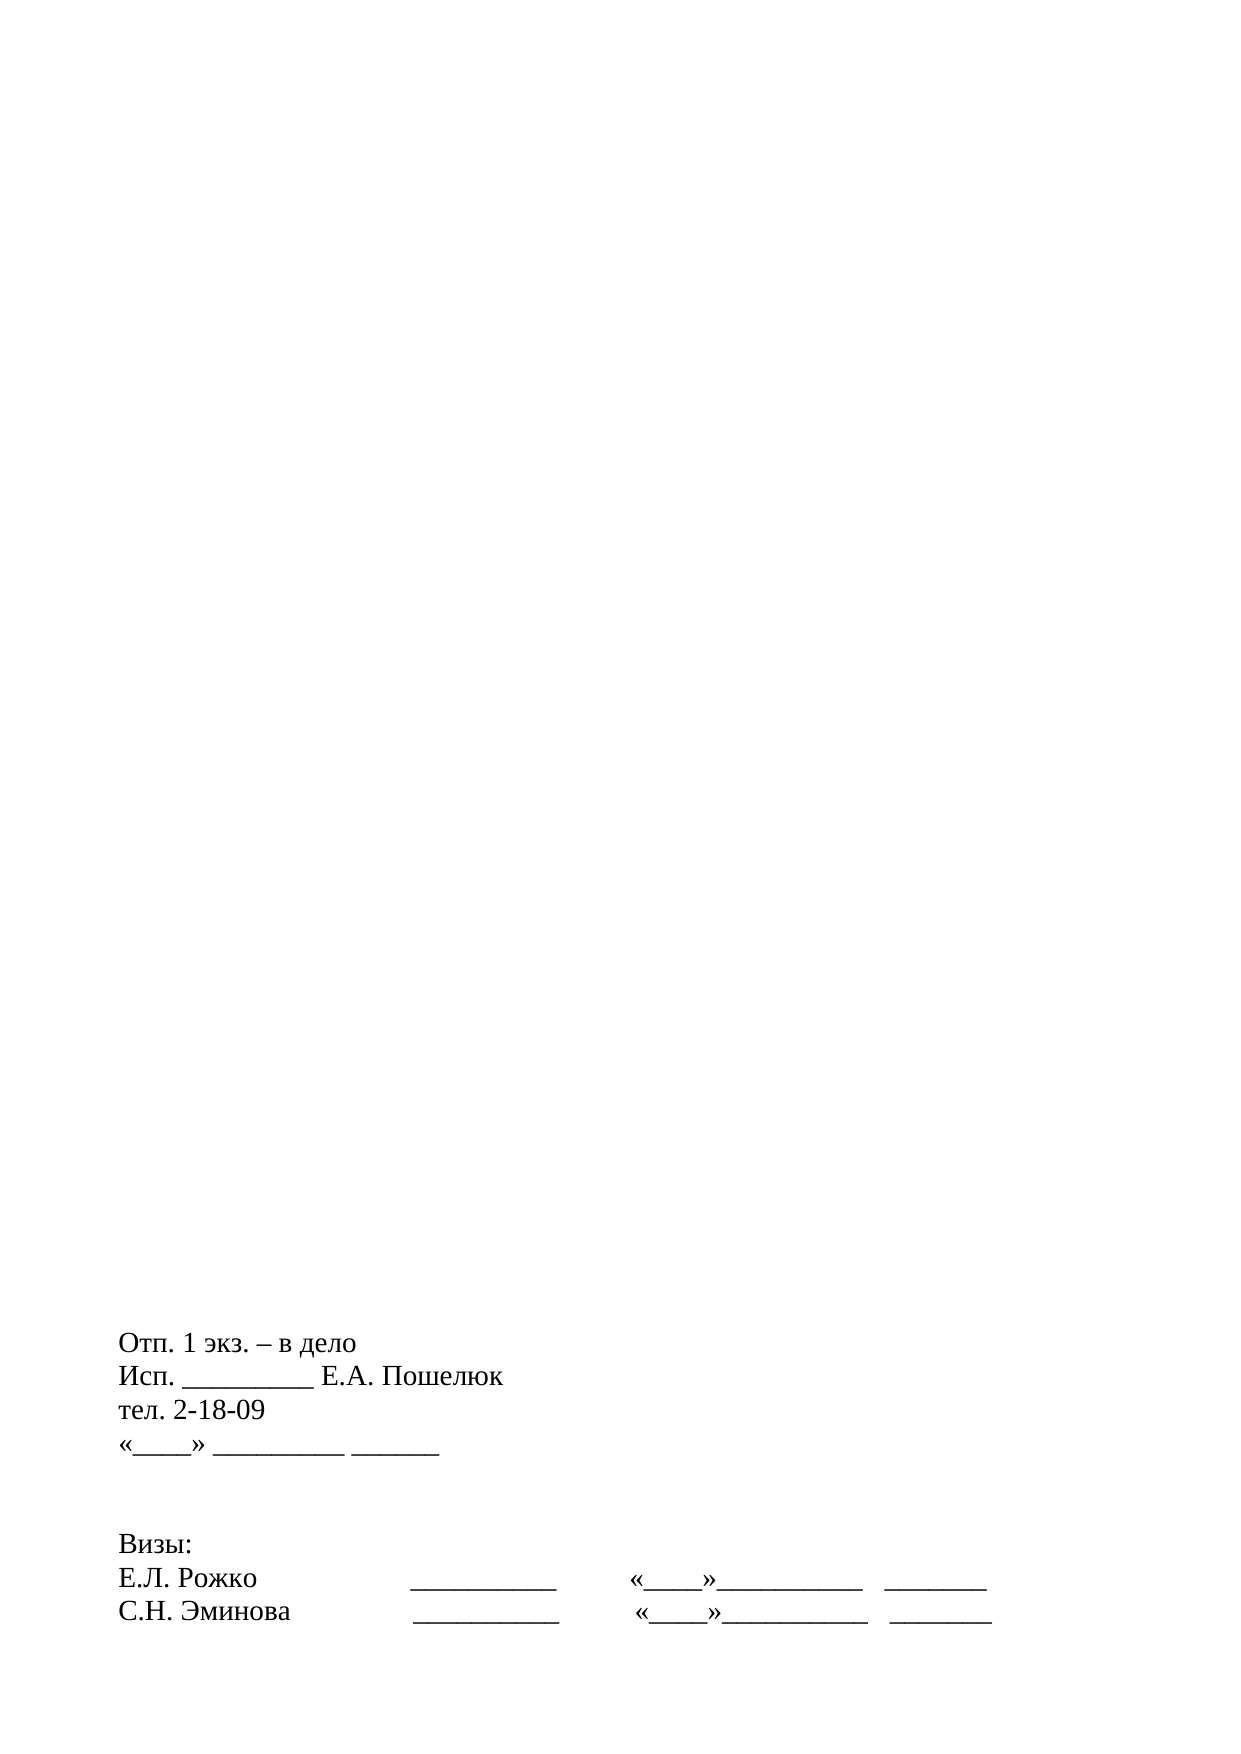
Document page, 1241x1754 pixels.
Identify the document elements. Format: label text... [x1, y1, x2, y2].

text Отп. 1 экз. – в дело [118, 1325, 1181, 1358]
text тел. 2-18-09 [118, 1392, 1181, 1426]
text «____» _________ ______ [118, 1426, 1181, 1459]
text Е.Л. Рожко __________ «____»__________ _______ [118, 1560, 1181, 1593]
text Визы: [118, 1526, 1181, 1560]
text С.Н. Эминова __________ «____»__________ _______ [118, 1593, 1181, 1627]
text Исп. _________ Е.А. Пошелюк [118, 1358, 1181, 1392]
